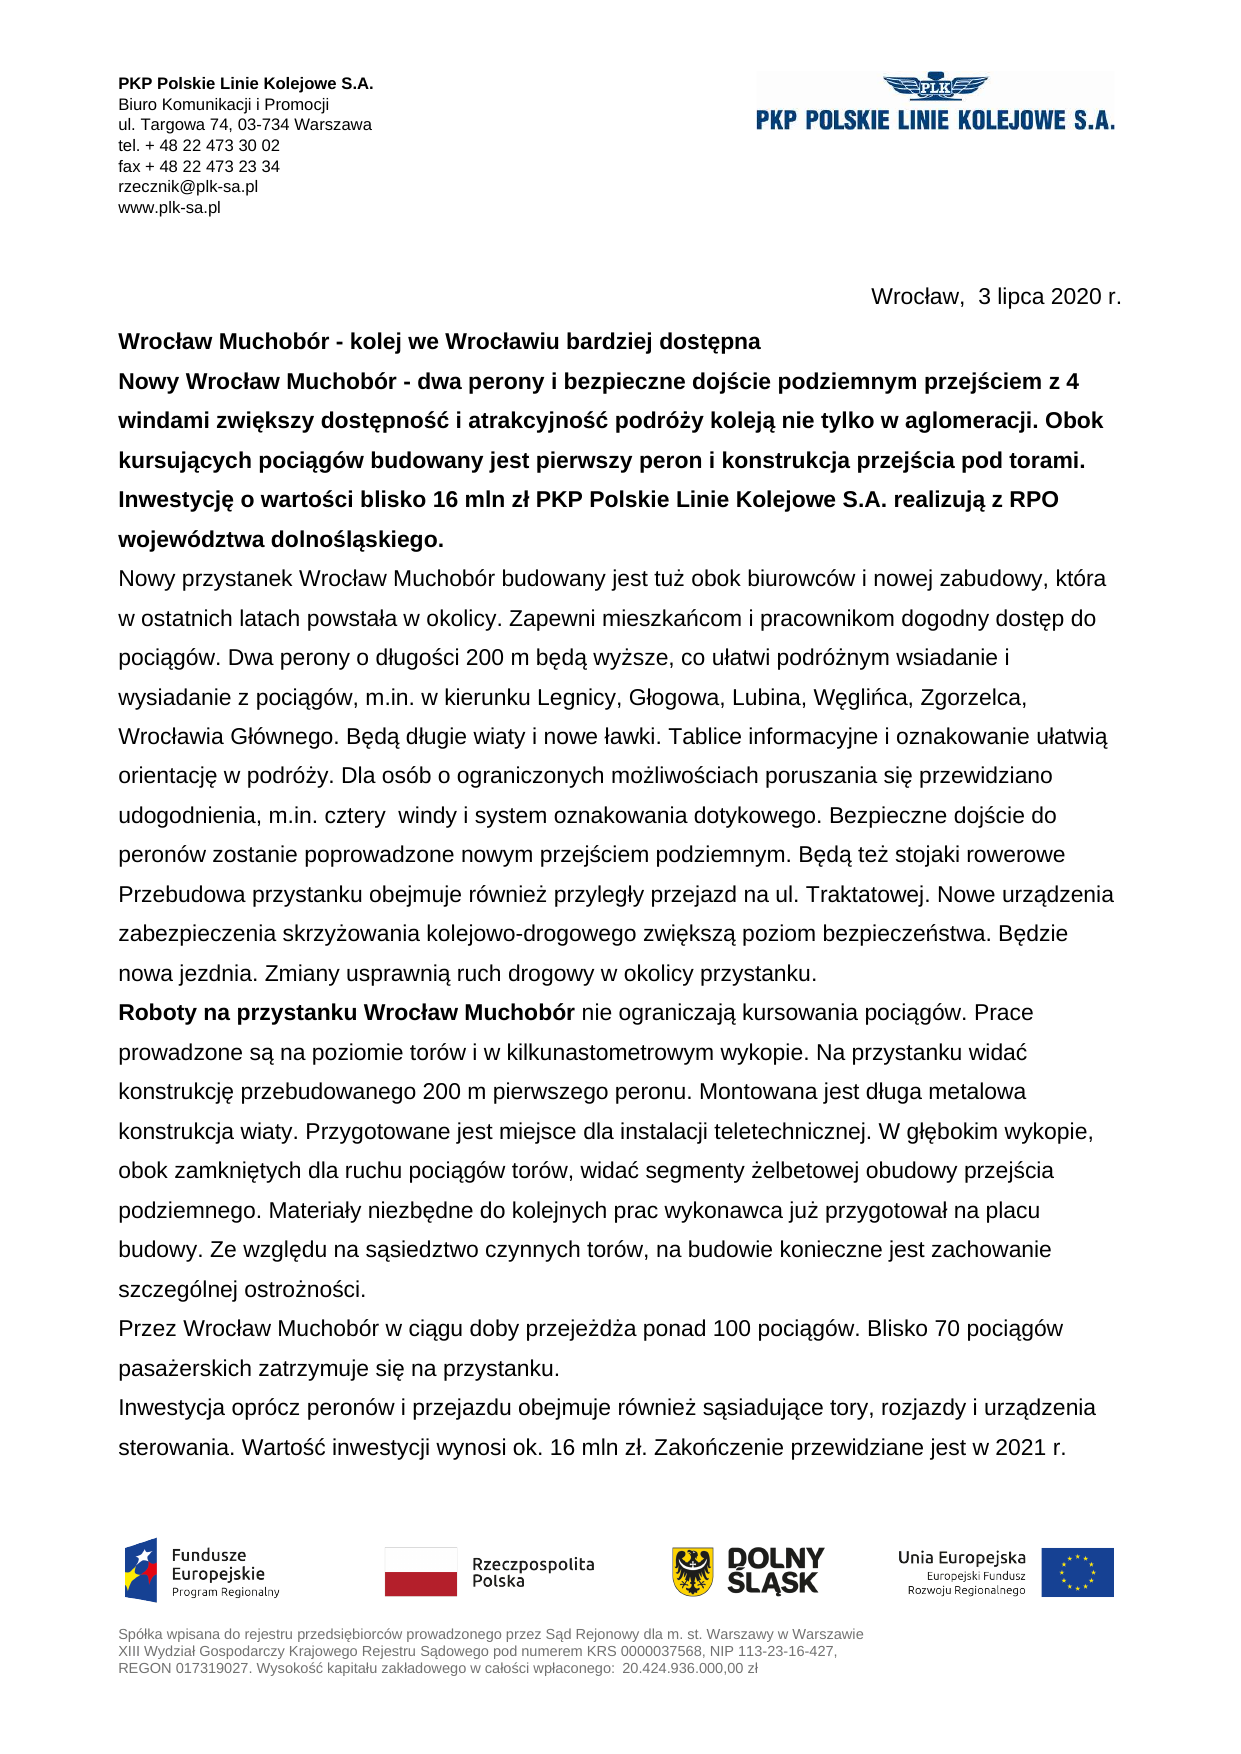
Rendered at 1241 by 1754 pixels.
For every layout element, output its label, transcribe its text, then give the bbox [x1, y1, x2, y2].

text Nowy przystanek Wrocław Muchobór budowany jest tuż obok biurowców i nowej zabudowy, która w ostatnich latach powstała w okolicy. Zapewni mieszkańcom i pracownikom dogodny dostęp do pociągów. Dwa perony o długości 200 m będą wyższe, co ułatwi podróżnym wsiadanie i wysiadanie z pociągów, m.in. w kierunku Legnicy, Głogowa, Lubina, Węglińca, Zgorzelca, Wrocławia Głównego. Będą długie wiaty i nowe ławki. Tablice informacyjne i oznakowanie ułatwią orientację w podróży. Dla osób o ograniczonych możliwościach poruszania się przewidziano udogodnienia, m.in. cztery windy i system oznakowania dotykowego. Bezpieczne dojście do peronów zostanie poprowadzone nowym przejściem podziemnym. Będą też stojaki rowerowe [118, 565, 1122, 868]
text Przebudowa przystanku obejmuje również przyległy przejazd na ul. Traktatowej. Nowe urządzenia zabezpieczenia skrzyżowania kolejowo-drogowego zwiększą poziom bezpieczeństwa. Będzie nowa jezdnia. Zmiany usprawnią ruch drogowy w okolicy przystanku. [118, 881, 1122, 986]
text Inwestycja oprócz peronów i przejazdu obejmuje również sąsiadujące tory, rozjazdy i urządzenia sterowania. Wartość inwestycji wynosi ok. 16 mln zł. Zakończenie przewidziane jest w 2021 r. [118, 1394, 1122, 1460]
text Wrocław, 3 lipca 2020 r. [118, 283, 1122, 309]
picture [756, 71, 1115, 130]
text Nowy Wrocław Muchobór - dwa perony i bezpieczne dojście podziemnym przejściem z 4 windami zwiększy dostępność i atrakcyjność podróży koleją nie tylko w aglomeracji. Obok kursujących pociągów budowany jest pierwszy peron i konstrukcja przejścia pod torami. Inwestycję o wartości blisko 16 mln zł PKP Polskie Linie Kolejowe S.A. realizują z RPO województwa dolnośląskiego. [118, 368, 1122, 552]
subtitle Wrocław Muchobór - kolej we Wrocławiu bardziej dostępna [118, 328, 1122, 354]
text Roboty na przystanku Wrocław Muchobór nie ograniczają kursowania pociągów. Prace prowadzone są na poziomie torów i w kilkunastometrowym wykopie. Na przystanku widać konstrukcję przebudowanego 200 m pierwszego peronu. Montowana jest długa metalowa konstrukcja wiaty. Przygotowane jest miejsce dla instalacji teletechnicznej. W głębokim wykopie, obok zamkniętych dla ruchu pociągów torów, widać segmenty żelbetowej obudowy przejścia podziemnego. Materiały niezbędne do kolejnych prac wykonawca już przygotował na placu budowy. Ze względu na sąsiedztwo czynnych torów, na budowie konieczne jest zachowanie szczególnej ostrożności. [118, 999, 1122, 1302]
picture [118, 1527, 1119, 1609]
text Przez Wrocław Muchobór w ciągu doby przejeżdża ponad 100 pociągów. Blisko 70 pociągów pasażerskich zatrzymuje się na przystanku. [118, 1315, 1122, 1381]
